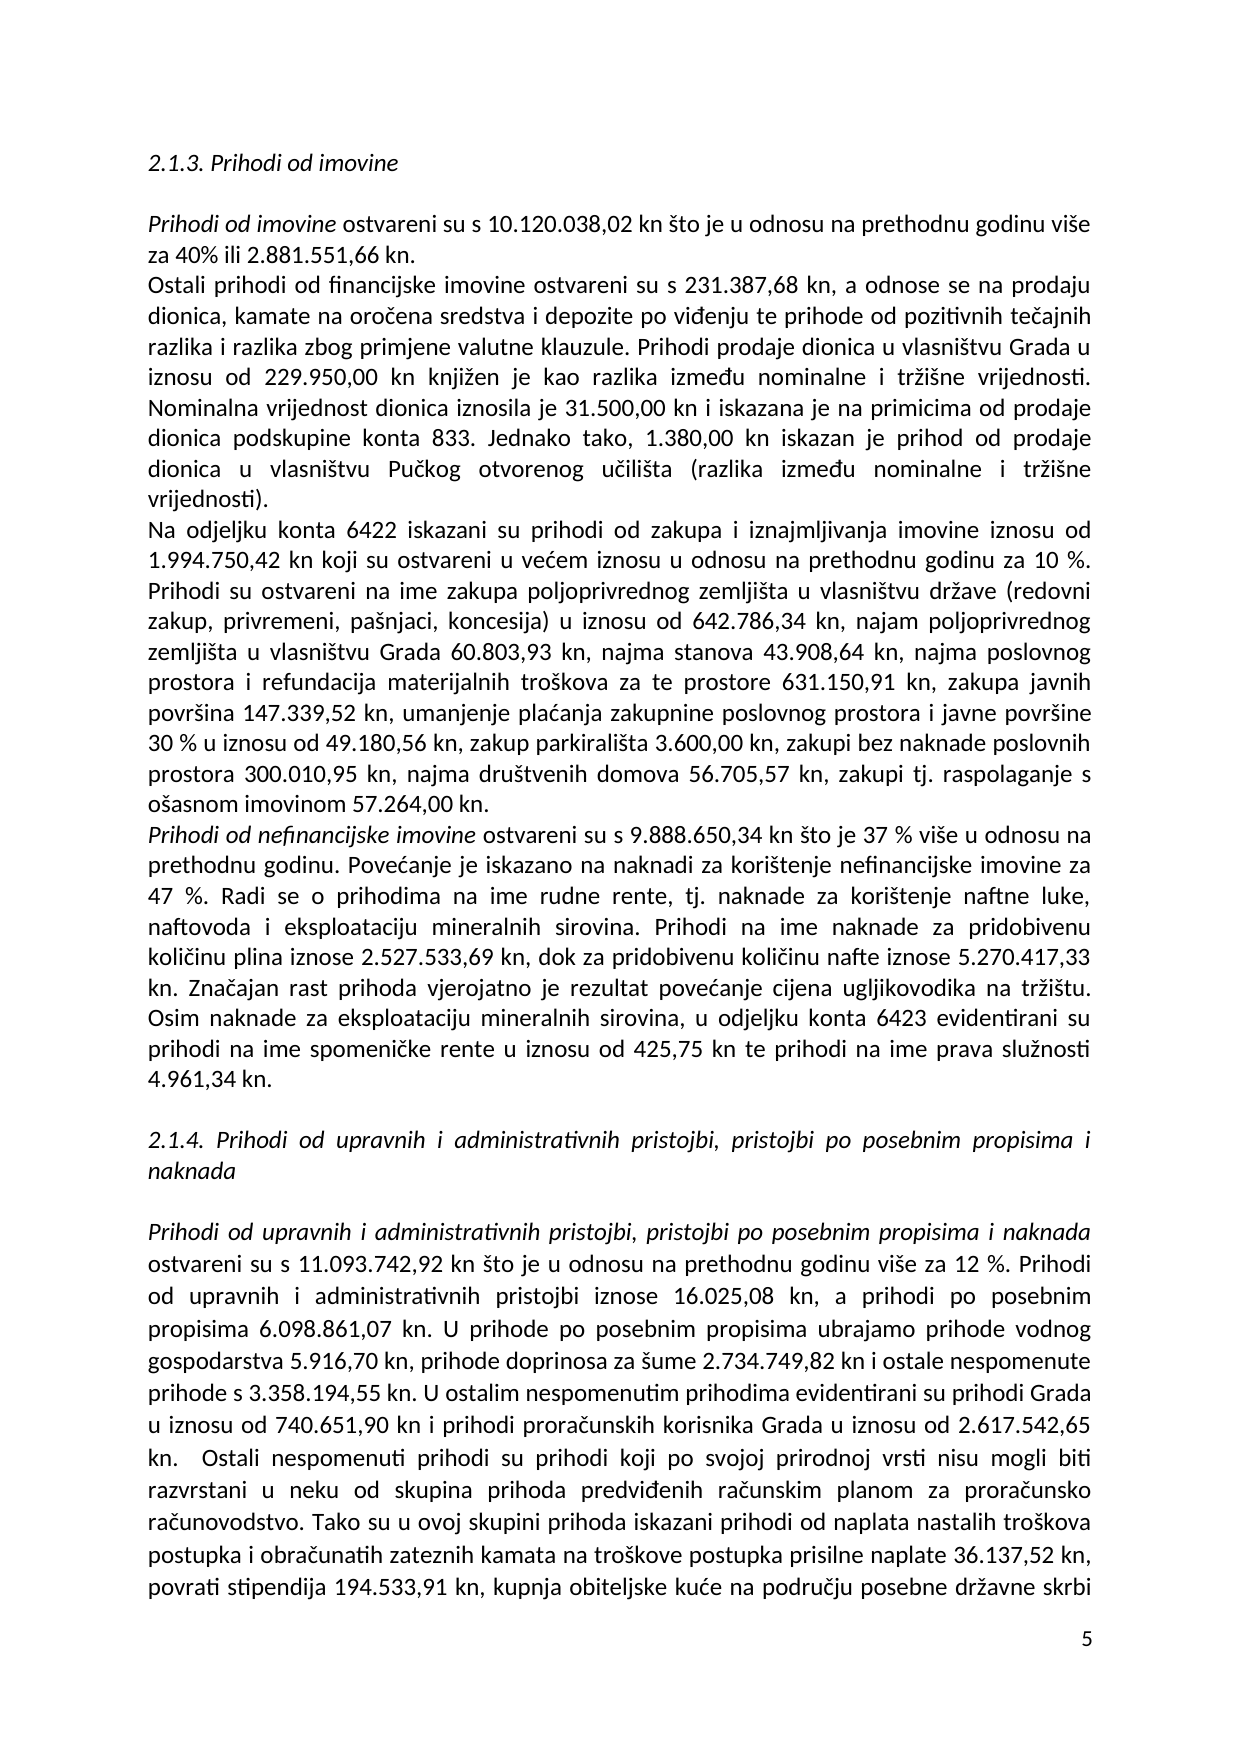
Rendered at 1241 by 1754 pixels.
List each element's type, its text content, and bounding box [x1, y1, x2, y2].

text 2.1.3. Prihodi od imovine [148, 148, 1093, 178]
text Ostali prihodi od financijske imovine ostvareni su s 231.387,68 kn, a odnose se na prodaju dionica, kamate na oročena sredstva i depozite po viđenju te prihode od pozitivnih tečajnih razlika i razlika zbog primjene valutne klauzule. Prihodi prodaje dionica u vlasništvu Grada u iznosu od 229.950,00 kn knjižen je kao razlika između nominalne i tržišne vrijednosti. Nominalna vrijednost dionica iznosila je 31.500,00 kn i iskazana je na primicima od prodaje dionica podskupine konta 833. Jednako tako, 1.380,00 kn iskazan je prihod od prodaje dionica u vlasništvu Pučkog otvorenog učilišta (razlika između nominalne i tržišne vrijednosti). [148, 270, 1093, 514]
text 2.1.4. Prihodi od upravnih i administrativnih pristojbi, pristojbi po posebnim propisima i naknada [148, 1124, 1093, 1185]
text Prihodi od imovine ostvareni su s 10.120.038,02 kn što je u odnosu na prethodnu godinu više za 40% ili 2.881.551,66 kn. [148, 209, 1093, 270]
text Prihodi od nefinancijske imovine ostvareni su s 9.888.650,34 kn što je 37 % više u odnosu na prethodnu godinu. Povećanje je iskazano na naknadi za korištenje nefinancijske imovine za 47 %. Radi se o prihodima na ime rudne rente, tj. naknade za korištenje naftne luke, naftovoda i eksploataciju mineralnih sirovina. Prihodi na ime naknade za pridobivenu količinu plina iznose 2.527.533,69 kn, dok za pridobivenu količinu nafte iznose 5.270.417,33 kn. Značajan rast prihoda vjerojatno je rezultat povećanje cijena ugljikovodika na tržištu. Osim naknade za eksploataciju mineralnih sirovina, u odjeljku konta 6423 evidentirani su prihodi na ime spomeničke rente u iznosu od 425,75 kn te prihodi na ime prava služnosti 4.961,34 kn. [148, 819, 1093, 1094]
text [148, 1216, 1093, 1602]
text Na odjeljku konta 6422 iskazani su prihodi od zakupa i iznajmljivanja imovine iznosu od 1.994.750,42 kn koji su ostvareni u većem iznosu u odnosu na prethodnu godinu za 10 %. Prihodi su ostvareni na ime zakupa poljoprivrednog zemljišta u vlasništvu države (redovni zakup, privremeni, pašnjaci, koncesija) u iznosu od 642.786,34 kn, najam poljoprivrednog zemljišta u vlasništvu Grada 60.803,93 kn, najma stanova 43.908,64 kn, najma poslovnog prostora i refundacija materijalnih troškova za te prostore 631.150,91 kn, zakupa javnih površina 147.339,52 kn, umanjenje plaćanja zakupnine poslovnog prostora i javne površine 30 % u iznosu od 49.180,56 kn, zakup parkirališta 3.600,00 kn, zakupi bez naknade poslovnih prostora 300.010,95 kn, najma društvenih domova 56.705,57 kn, zakupi tj. raspolaganje s ošasnom imovinom 57.264,00 kn. [148, 514, 1093, 819]
